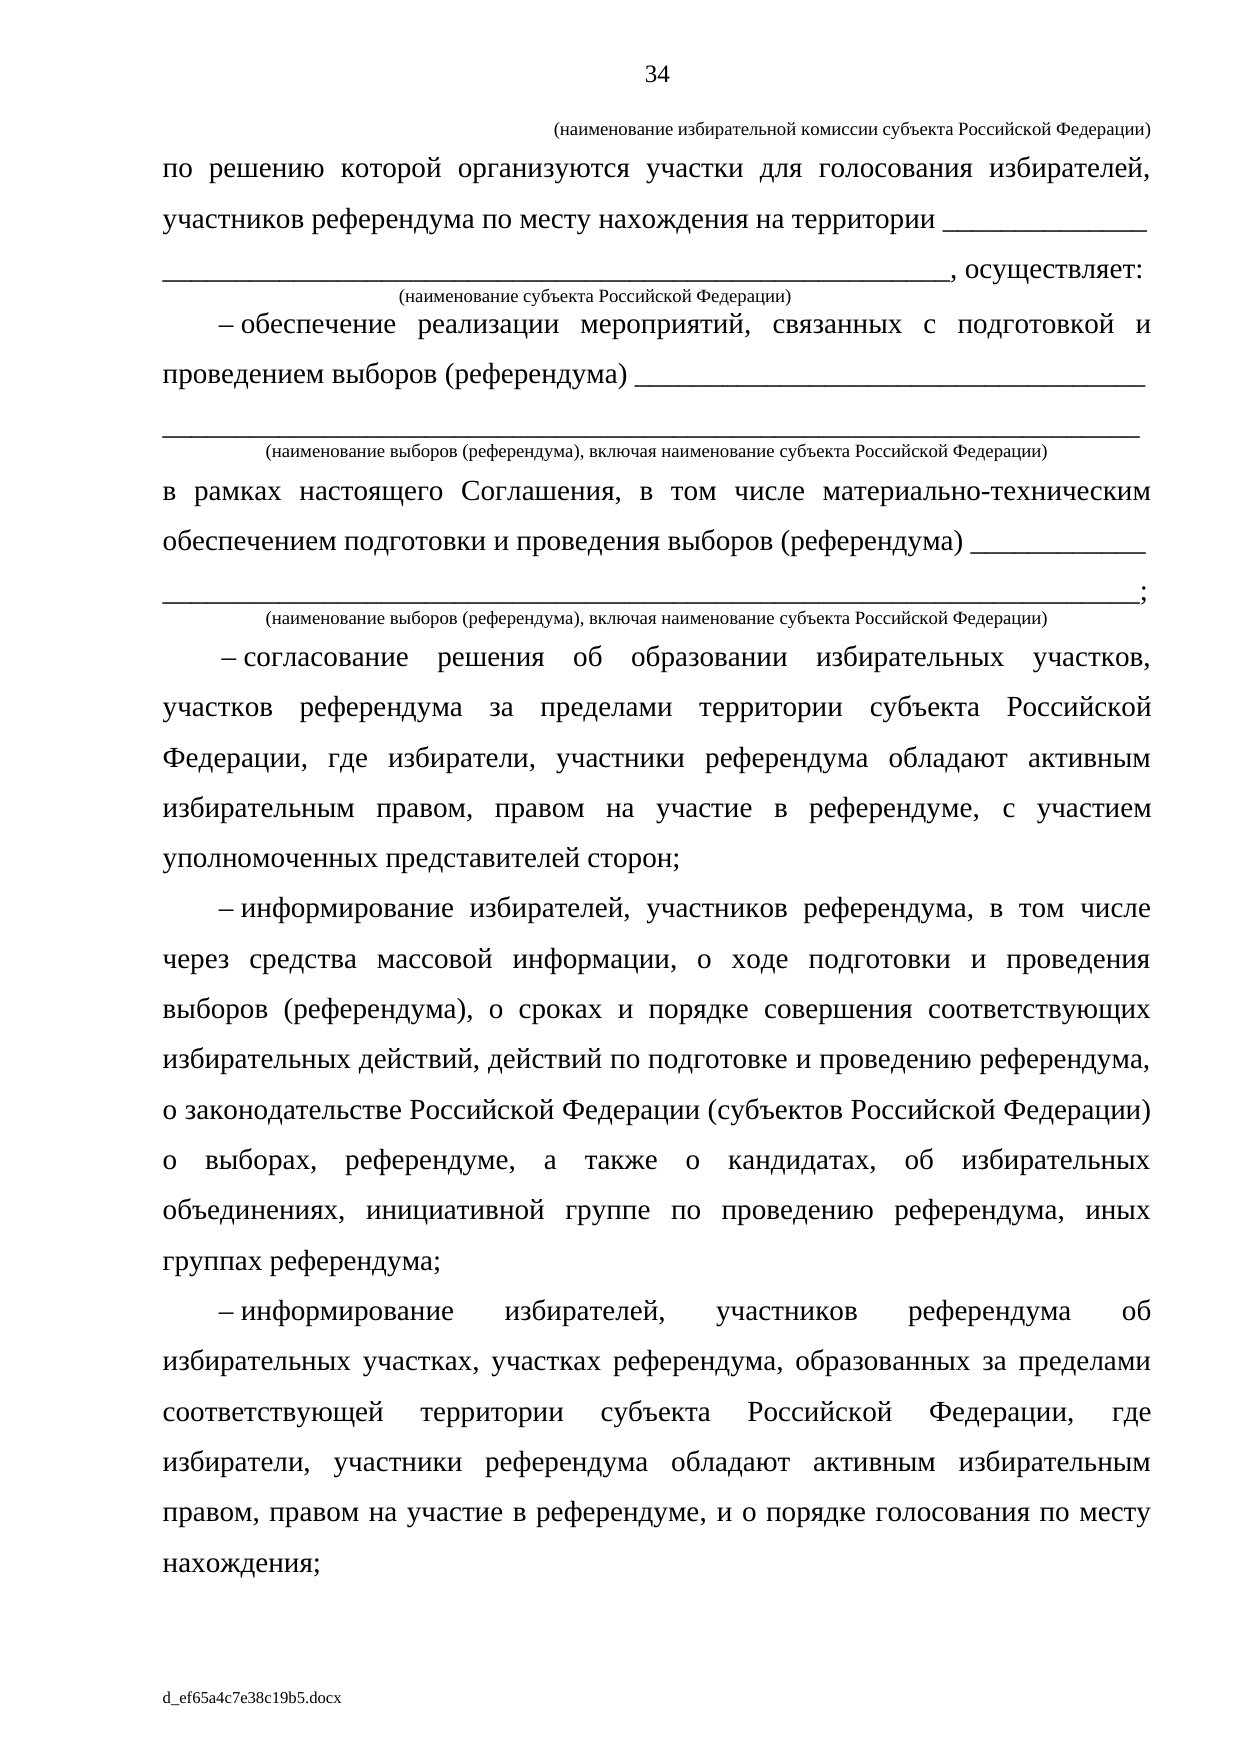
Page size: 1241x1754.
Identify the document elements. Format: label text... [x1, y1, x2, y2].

text (наименование выборов (референдума), включая наименование субъекта Российской Федерации) [162, 607, 1152, 628]
text в рамках настоящего Соглашения, в том числе материально-техническим обеспечением подготовки и проведения выборов (референдума) ____________ [162, 473, 1152, 556]
text – информирование избирателей, участников референдума об избирательных участках, участках референдума, образованных за пределами соответствующей территории субъекта Российской Федерации, где избиратели, участники референдума обладают активным избирательным правом, правом на участие в референдуме, и о порядке голосования по месту нахождения; [162, 1293, 1152, 1578]
text – согласование решения об образовании избирательных участков, участков референдума за пределами территории субъекта Российской Федерации, где избиратели, участники референдума обладают активным избирательным правом, правом на участие в референдуме, с участием уполномоченных представителей сторон; [162, 639, 1152, 874]
text ______________________________________________________, осуществляет: [162, 251, 1152, 284]
text – обеспечение реализации мероприятий, связанных с подготовкой и проведением выборов (референдума) ___________________________________ [162, 306, 1152, 390]
text (наименование выборов (референдума), включая наименование субъекта Российской Федерации) [162, 440, 1152, 462]
text по решению которой организуются участки для голосования избирателей, участников референдума по месту нахождения на территории ______________ [162, 150, 1152, 234]
text (наименование избирательной комиссии субъекта Российской Федерации) [162, 118, 1152, 140]
text ___________________________________________________________________ [162, 407, 1152, 440]
text – информирование избирателей, участников референдума, в том числе через средства массовой информации, о ходе подготовки и проведения выборов (референдума), о сроках и порядке совершения соответствующих избирательных действий, действий по подготовке и проведению референдума, о законодательстве Российской Федерации (субъектов Российской Федерации) о выборах, референдуме, а также о кандидатах, об избирательных объединениях, инициативной группе по проведению референдума, иных группах референдума; [162, 891, 1152, 1276]
text (наименование субъекта Российской Федерации) [399, 284, 1152, 306]
text ___________________________________________________________________; [162, 573, 1152, 607]
